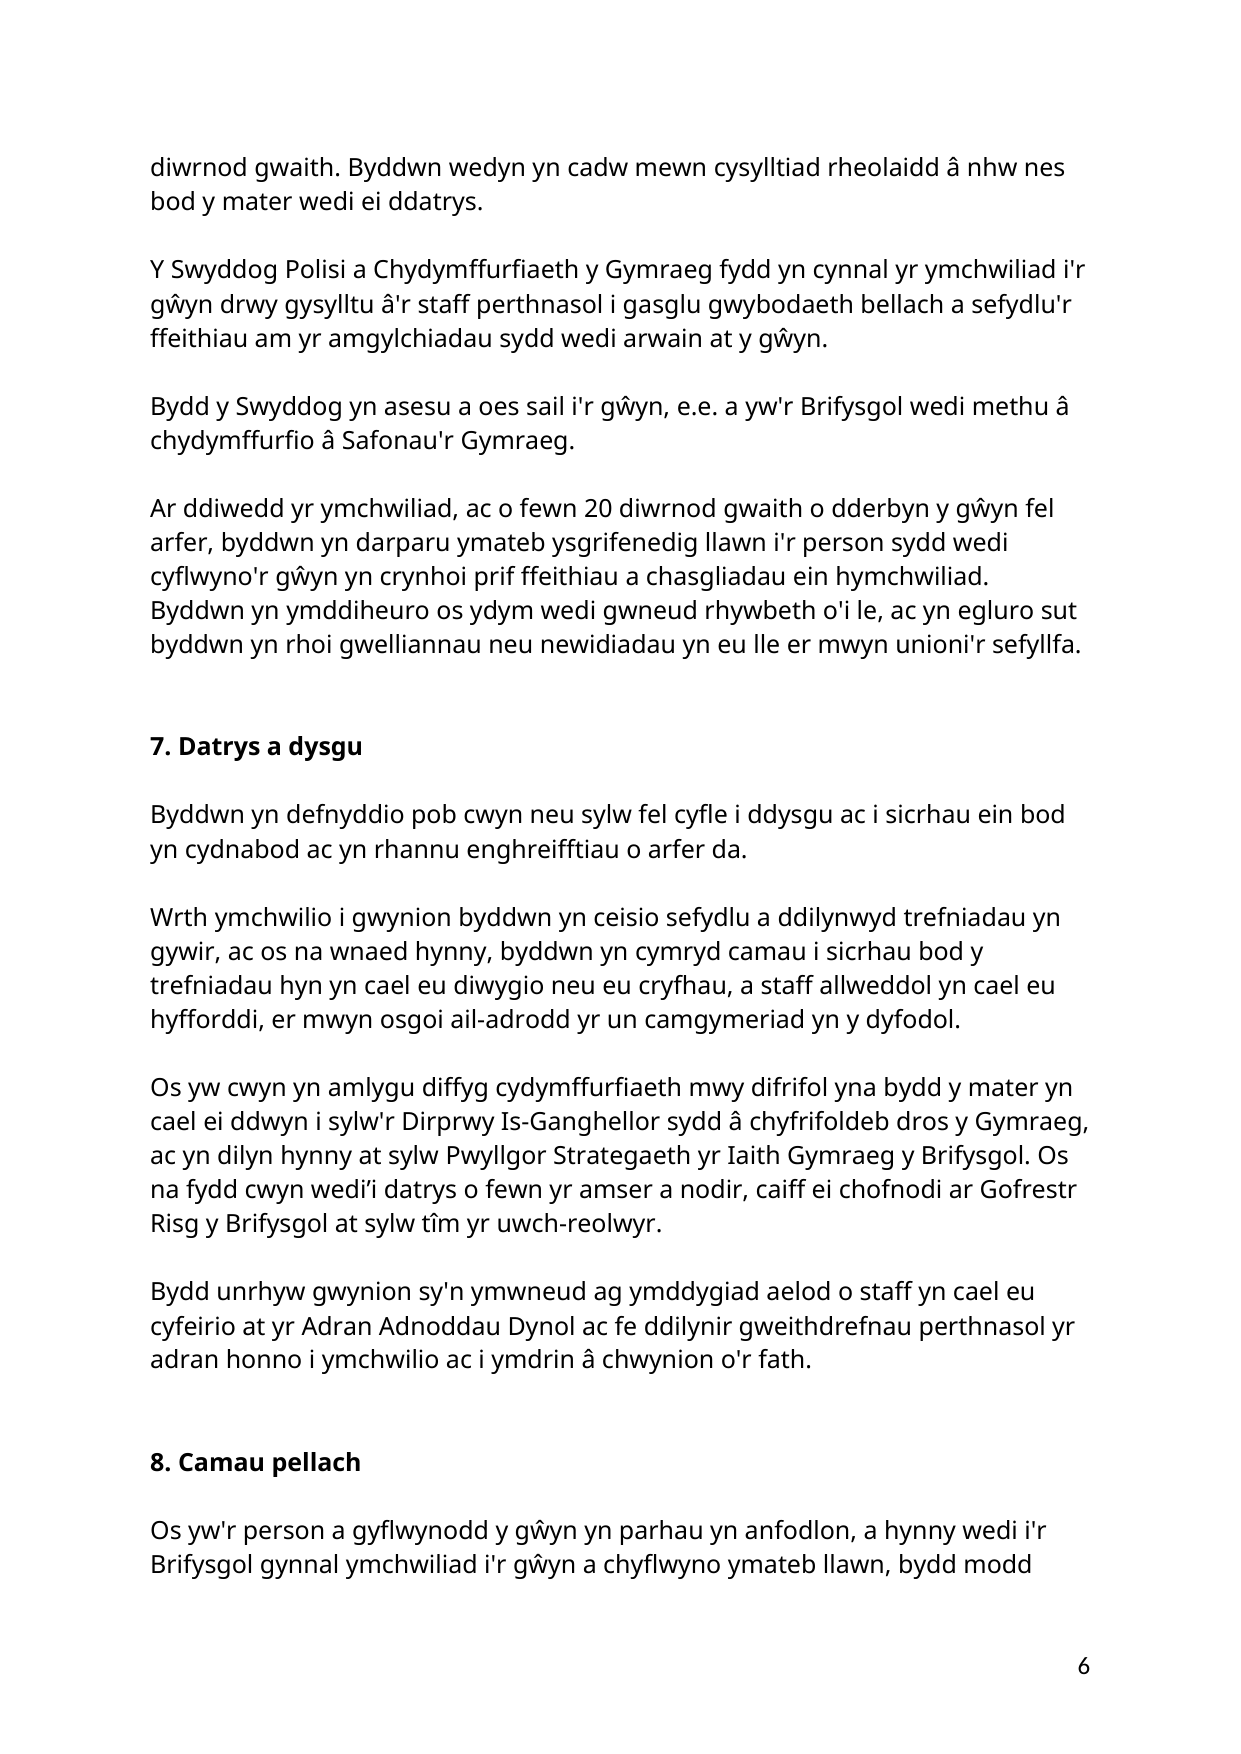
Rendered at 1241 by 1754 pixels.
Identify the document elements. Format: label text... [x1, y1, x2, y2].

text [150, 150, 1090, 218]
text 8. Camau pellach [150, 1444, 1090, 1478]
text Y Swyddog Polisi a Chydymffurfiaeth y Gymraeg fydd yn cynnal yr ymchwiliad i'r gŵyn drwy gysylltu â'r staff perthnasol i gasglu gwybodaeth bellach a sefydlu'r ffeithiau am yr amgylchiadau sydd wedi arwain at y gŵyn. [150, 252, 1090, 354]
text Ar ddiwedd yr ymchwiliad, ac o fewn 20 diwrnod gwaith o dderbyn y gŵyn fel arfer, byddwn yn darparu ymateb ysgrifenedig llawn i'r person sydd wedi cyflwyno'r gŵyn yn crynhoi prif ffeithiau a chasgliadau ein hymchwiliad. Byddwn yn ymddiheuro os ydym wedi gwneud rhywbeth o'i le, ac yn egluro sut byddwn yn rhoi gwelliannau neu newidiadau yn eu lle er mwyn unioni'r sefyllfa. [150, 491, 1090, 661]
text Bydd unrhyw gwynion sy'n ymwneud ag ymddygiad aelod o staff yn cael eu cyfeirio at yr Adran Adnoddau Dynol ac fe ddilynir gweithdrefnau perthnasol yr adran honno i ymchwilio ac i ymdrin â chwynion o'r fath. [150, 1274, 1090, 1376]
text Wrth ymchwilio i gwynion byddwn yn ceisio sefydlu a ddilynwyd trefniadau yn gywir, ac os na wnaed hynny, byddwn yn cymryd camau i sicrhau bod y trefniadau hyn yn cael eu diwygio neu eu cryfhau, a staff allweddol yn cael eu hyfforddi, er mwyn osgoi ail-adrodd yr un camgymeriad yn y dyfodol. [150, 899, 1090, 1036]
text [150, 1512, 1090, 1581]
text Byddwn yn defnyddio pob cwyn neu sylw fel cyfle i ddysgu ac i sicrhau ein bod yn cydnabod ac yn rhannu enghreifftiau o arfer da. [150, 797, 1090, 865]
text Bydd y Swyddog yn asesu a oes sail i'r gŵyn, e.e. a yw'r Brifysgol wedi methu â chydymffurfio â Safonau'r Gymraeg. [150, 388, 1090, 457]
text Os yw cwyn yn amlygu diffyg cydymffurfiaeth mwy difrifol yna bydd y mater yn cael ei ddwyn i sylw'r Dirprwy Is-Ganghellor sydd â chyfrifoldeb dros y Gymraeg, ac yn dilyn hynny at sylw Pwyllgor Strategaeth yr Iaith Gymraeg y Brifysgol. Os na fydd cwyn wedi’i datrys o fewn yr amser a nodir, caiff ei chofnodi ar Gofrestr Risg y Brifysgol at sylw tîm yr uwch-reolwyr. [150, 1070, 1090, 1240]
text 7. Datrys a dysgu [150, 729, 1090, 763]
